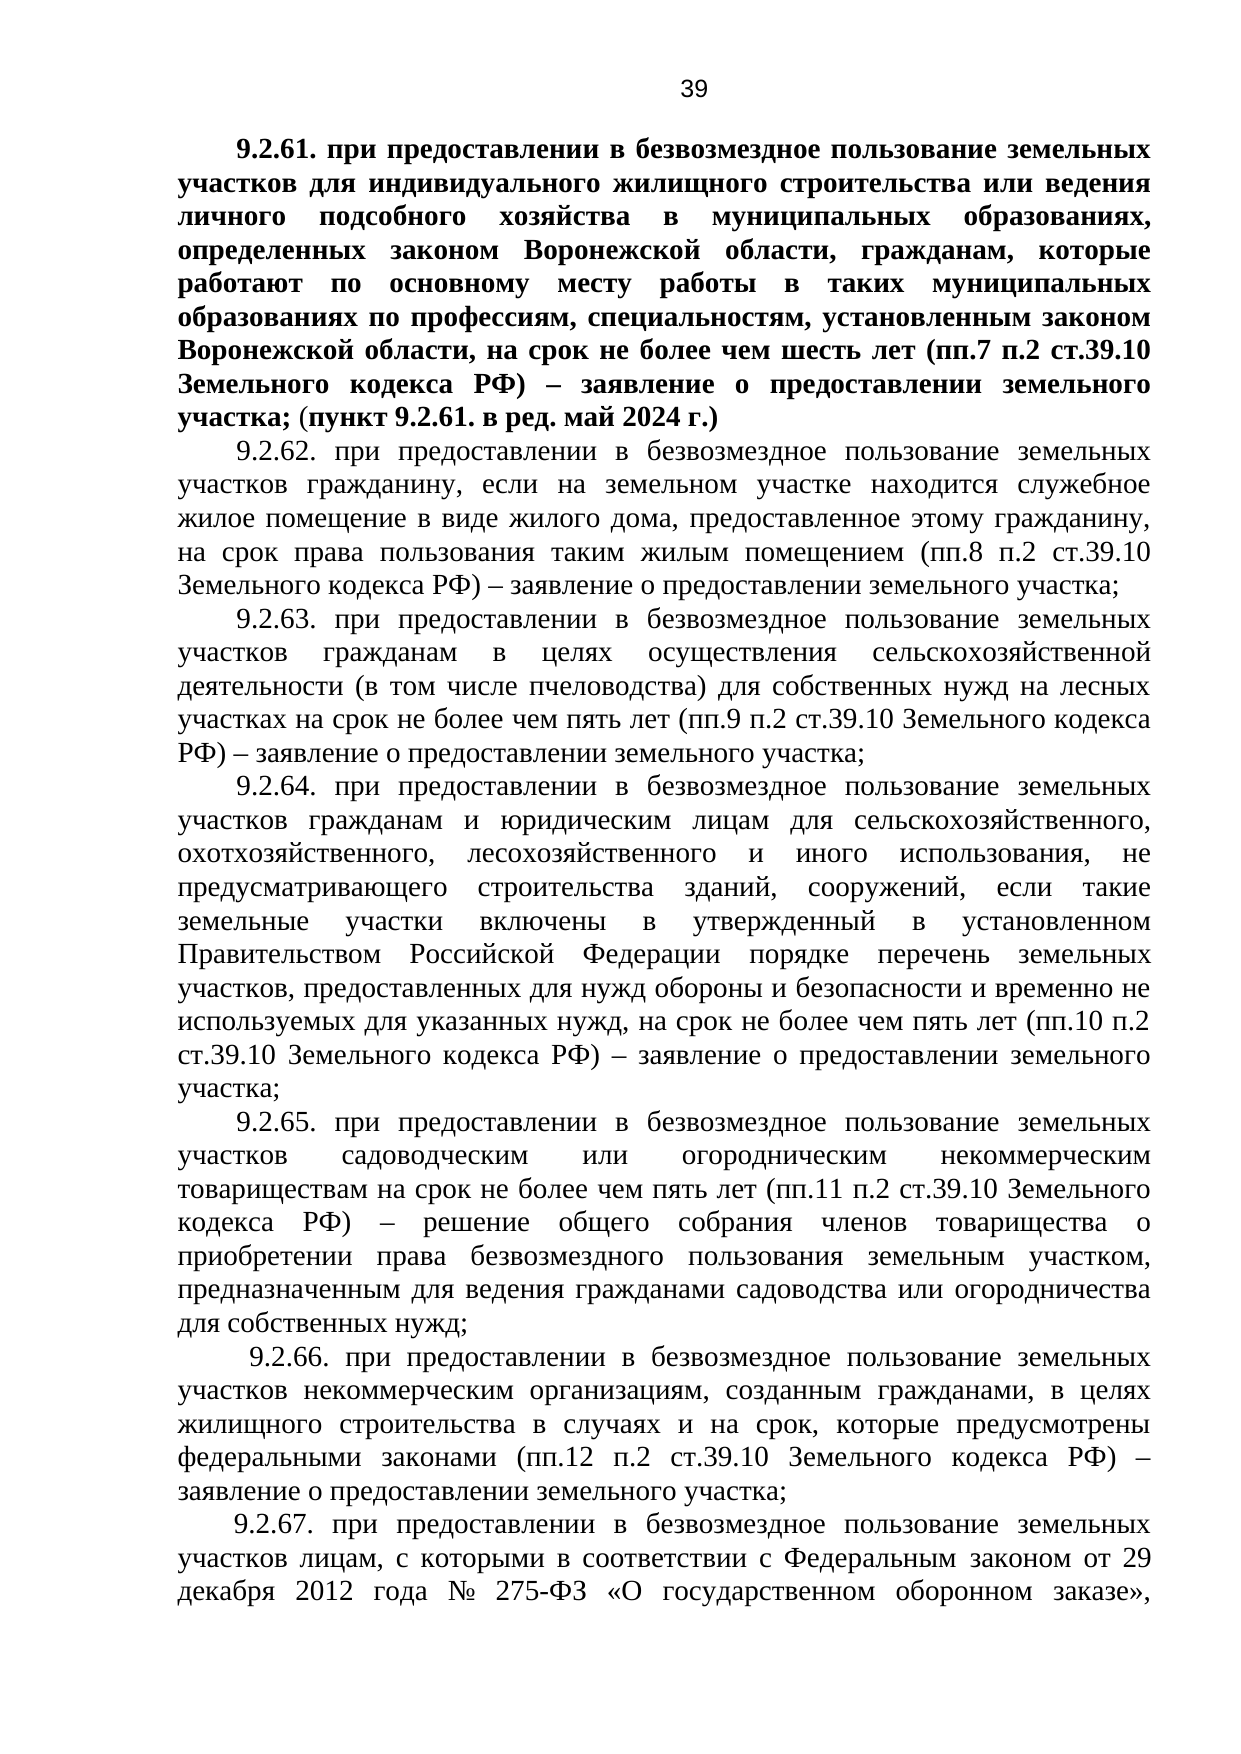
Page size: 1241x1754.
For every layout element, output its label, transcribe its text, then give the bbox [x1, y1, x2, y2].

text 9.2.63. при предоставлении в безвозмездное пользование земельных участков гражданам в целях осуществления сельскохозяйственной деятельности (в том числе пчеловодства) для собственных нужд на лесных участках на срок не более чем пять лет (пп.9 п.2 ст.39.10 Земельного кодекса РФ) – заявление о предоставлении земельного участка; [177, 601, 1152, 768]
text 9.2.65. при предоставлении в безвозмездное пользование земельных участков садоводческим или огородническим некоммерческим товариществам на срок не более чем пять лет (пп.11 п.2 ст.39.10 Земельного кодекса РФ) – решение общего собрания членов товарищества о приобретении права безвозмездного пользования земельным участком, предназначенным для ведения гражданами садоводства или огородничества для собственных нужд; [177, 1104, 1152, 1339]
text 9.2.62. при предоставлении в безвозмездное пользование земельных участков гражданину, если на земельном участке находится служебное жилое помещение в виде жилого дома, предоставленное этому гражданину, на срок права пользования таким жилым помещением (пп.8 п.2 ст.39.10 Земельного кодекса РФ) – заявление о предоставлении земельного участка; [177, 433, 1152, 601]
text 9.2.64. при предоставлении в безвозмездное пользование земельных участков гражданам и юридическим лицам для сельскохозяйственного, охотхозяйственного, лесохозяйственного и иного использования, не предусматривающего строительства зданий, сооружений, если такие земельные участки включены в утвержденный в установленном Правительством Российской Федерации порядке перечень земельных участков, предоставленных для нужд обороны и безопасности и временно не используемых для указанных нужд, на срок не более чем пять лет (пп.10 п.2 ст.39.10 Земельного кодекса РФ) – заявление о предоставлении земельного участка; [177, 768, 1152, 1104]
text 9.2.61. при предоставлении в безвозмездное пользование земельных участков для индивидуального жилищного строительства или ведения личного подсобного хозяйства в муниципальных образованиях, определенных законом Воронежской области, гражданам, которые работают по основному месту работы в таких муниципальных образованиях по профессиям, специальностям, установленным законом Воронежской области, на срок не более чем шесть лет (пп.7 п.2 ст.39.10 Земельного кодекса РФ) – заявление о предоставлении земельного участка; (пункт 9.2.61. в ред. май 2024 г.) [177, 131, 1152, 433]
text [177, 1506, 1152, 1607]
text 9.2.66. при предоставлении в безвозмездное пользование земельных участков некоммерческим организациям, созданным гражданами, в целях жилищного строительства в случаях и на срок, которые предусмотрены федеральными законами (пп.12 п.2 ст.39.10 Земельного кодекса РФ) – заявление о предоставлении земельного участка; [177, 1339, 1152, 1506]
